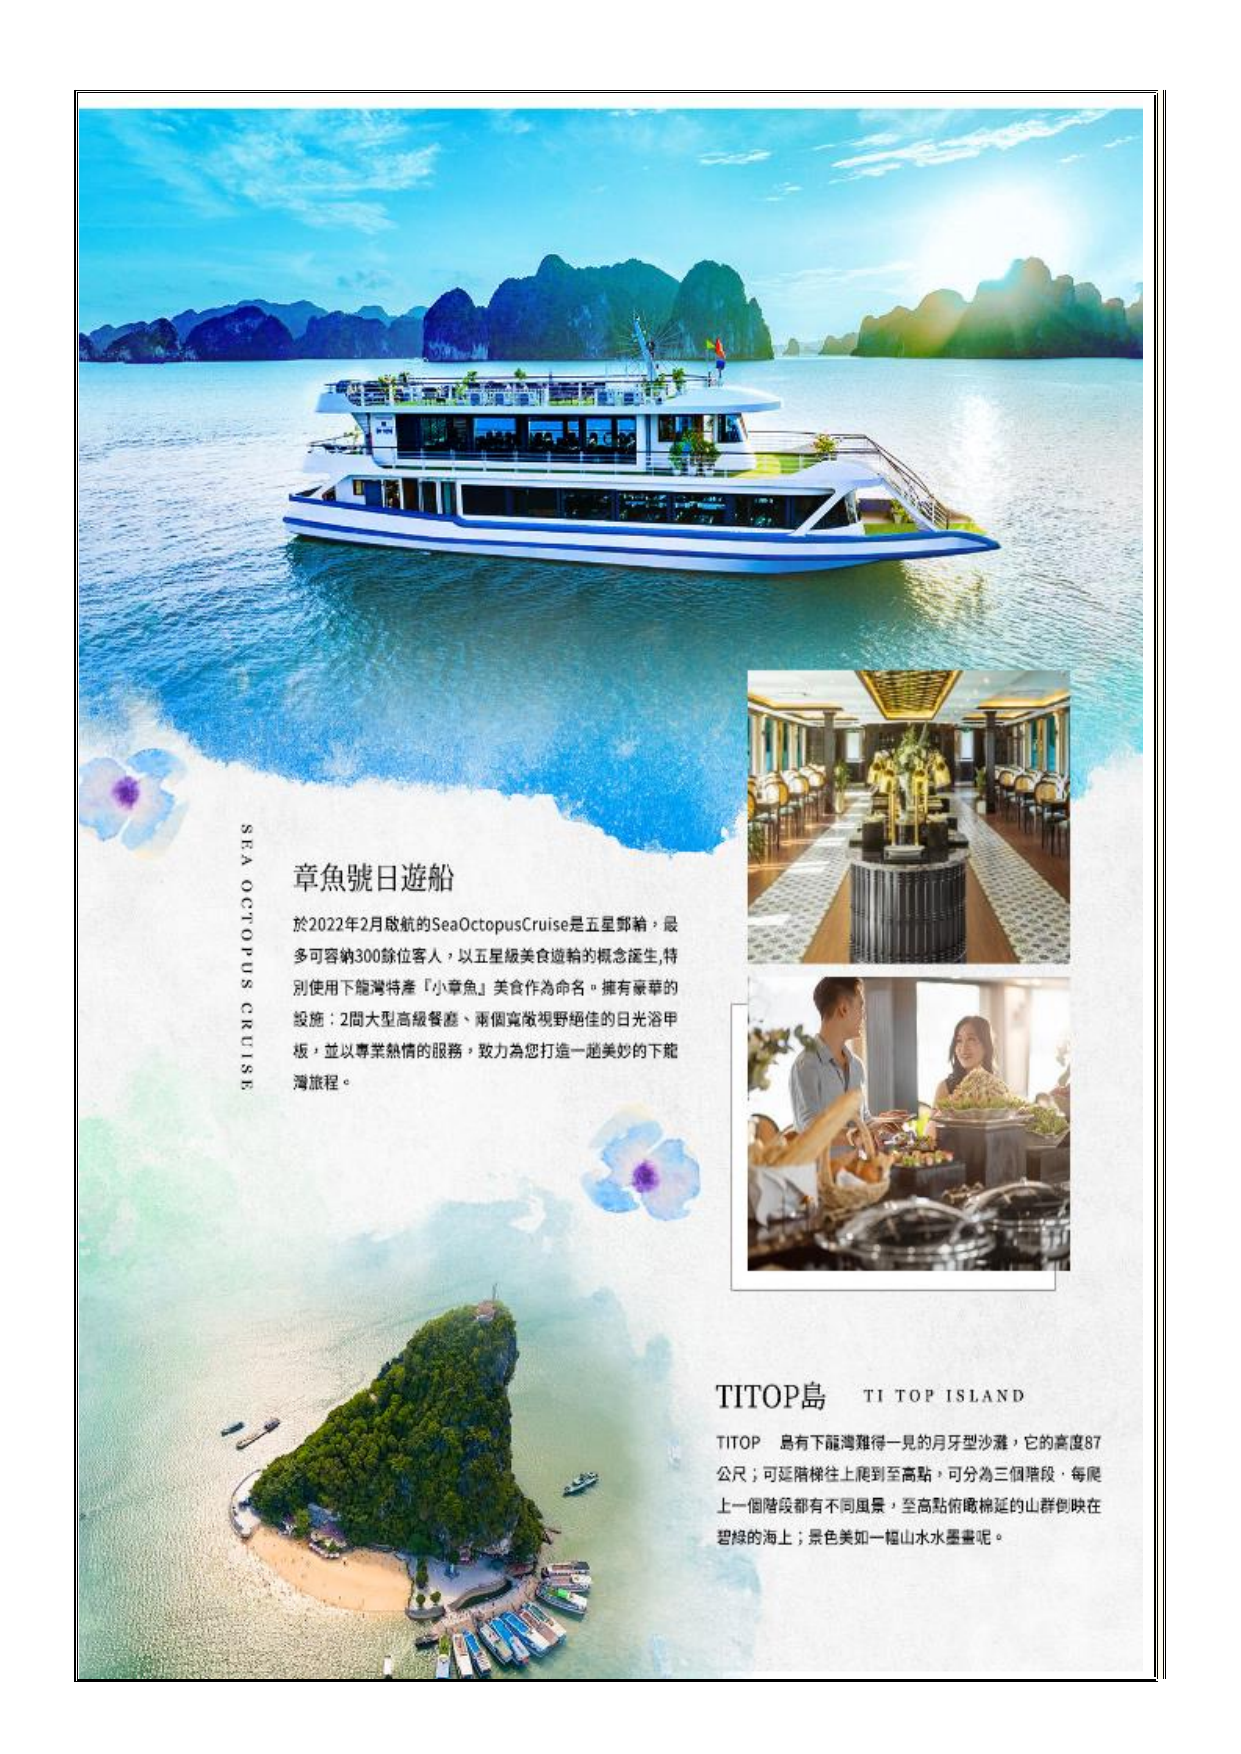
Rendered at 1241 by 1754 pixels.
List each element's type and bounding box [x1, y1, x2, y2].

table_cell [78, 93, 1156, 1679]
picture [78, 95, 1143, 1679]
table_cell [1156, 90, 1163, 1679]
